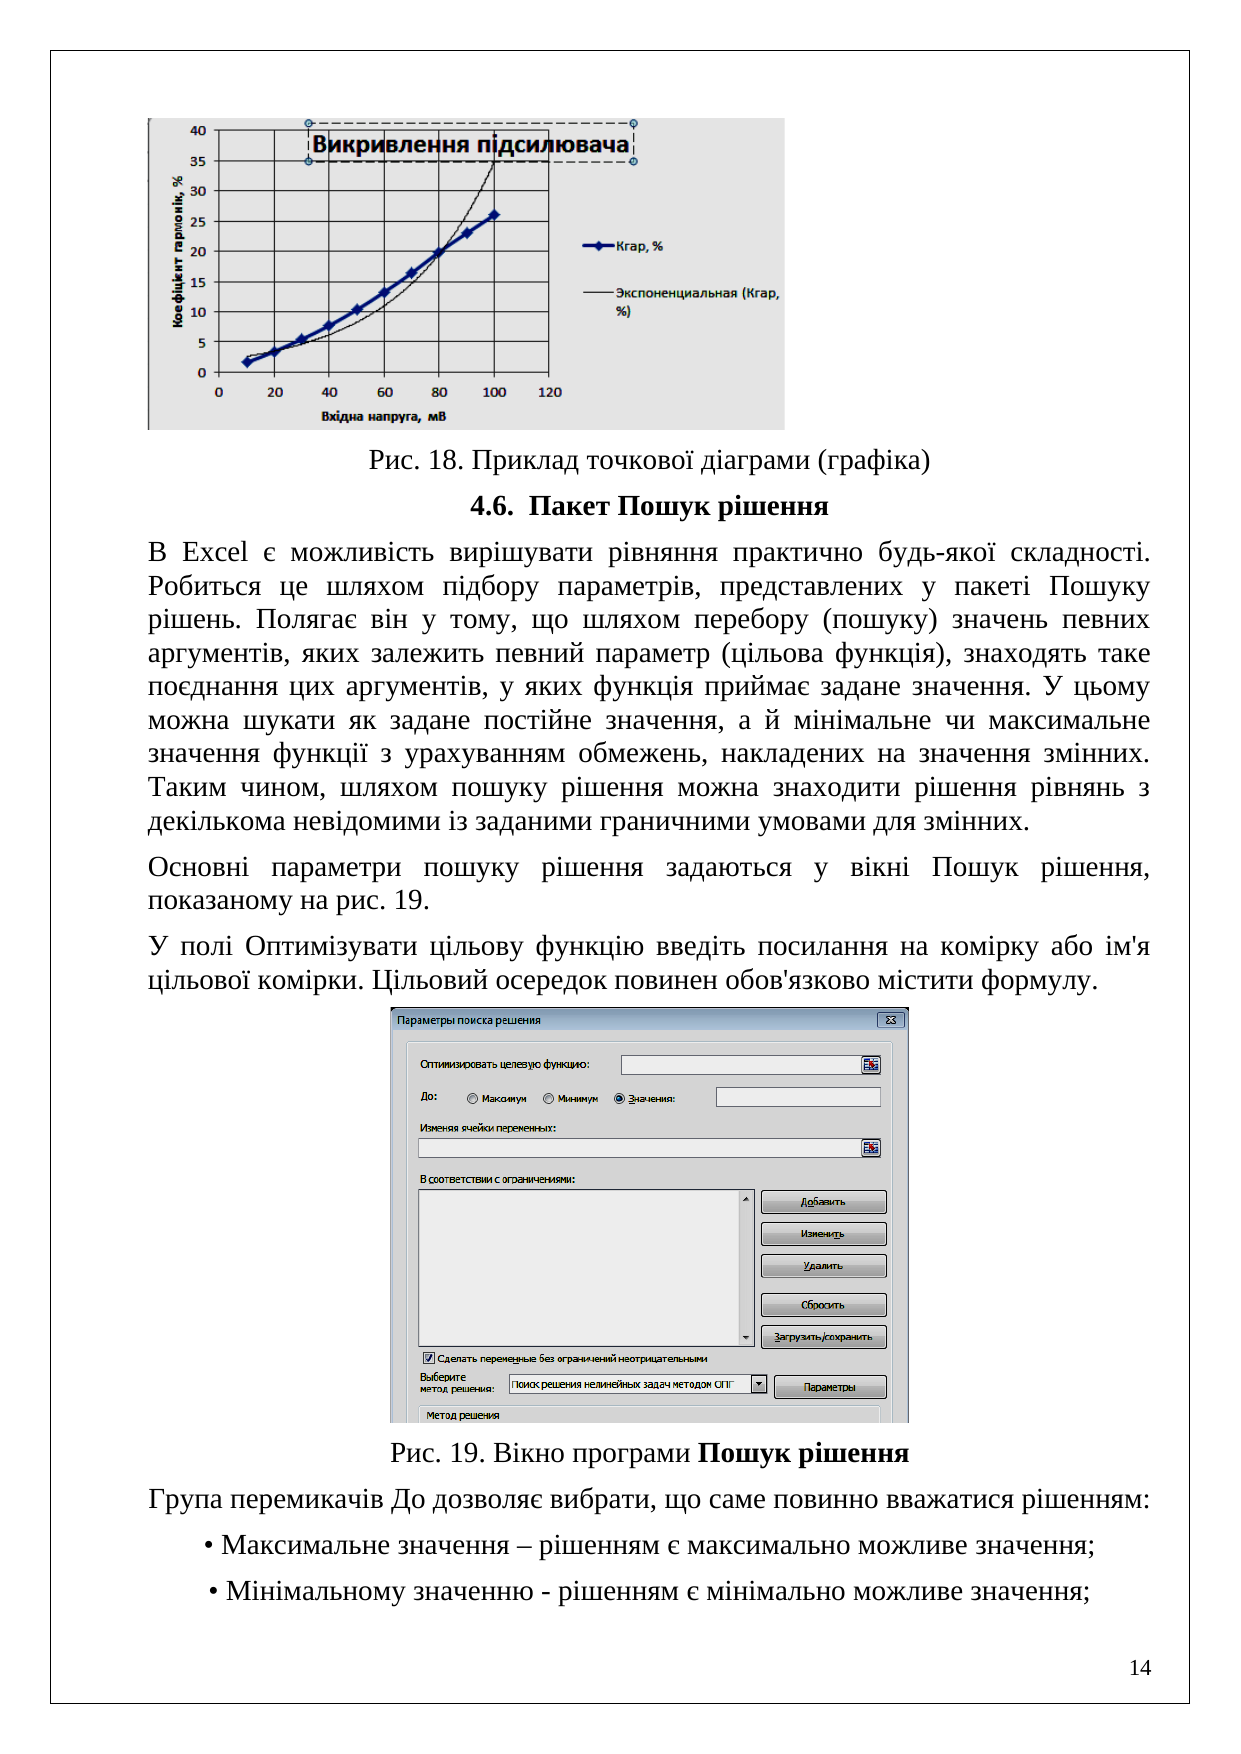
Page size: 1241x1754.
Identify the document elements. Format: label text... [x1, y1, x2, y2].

text В Excel є можливість вирішувати рівняння практично будь-якої складності. Робиться це шляхом підбору параметрів, представлених у пакеті Пошуку рішень. Полягає він у тому, що шляхом перебору (пошуку) значень певних аргументів, яких залежить певний параметр (цільова функція), знаходять таке поєднання цих аргументів, у яких функція приймає задане значення. У цьому можна шукати як задане постійне значення, а й мінімальне чи максимальне значення функції з урахуванням обмежень, накладених на значення змінних. Таким чином, шляхом пошуку рішення можна знаходити рішення рівнянь з декількома невідомими із заданими граничними умовами для змінних. [148, 534, 1152, 836]
text 4.6. Пакет Пошук рішення [148, 488, 1152, 522]
text • Мінімальному значенню - рішенням є мінімально можливе значення; [148, 1573, 1152, 1607]
text • Максимальне значення – рішенням є максимально можливе значення; [148, 1527, 1152, 1561]
text У полі Оптимізувати цільову функцію введіть посилання на комірку або ім'я цільової комірки. Цільовий осередок повинен обов'язково містити формулу. [148, 928, 1152, 995]
text Рис. 18. Приклад точкової діаграми (графіка) [148, 442, 1152, 476]
text Основні параметри пошуку рішення задаються у вікні Пошук рішення, показаному на рис. 19. [148, 849, 1152, 916]
text Група перемикачів До дозволяє вибрати, що саме повинно вважатися рішенням: [148, 1481, 1152, 1515]
text Рис. 19. Вікно програми Пошук рішення [148, 1435, 1152, 1469]
